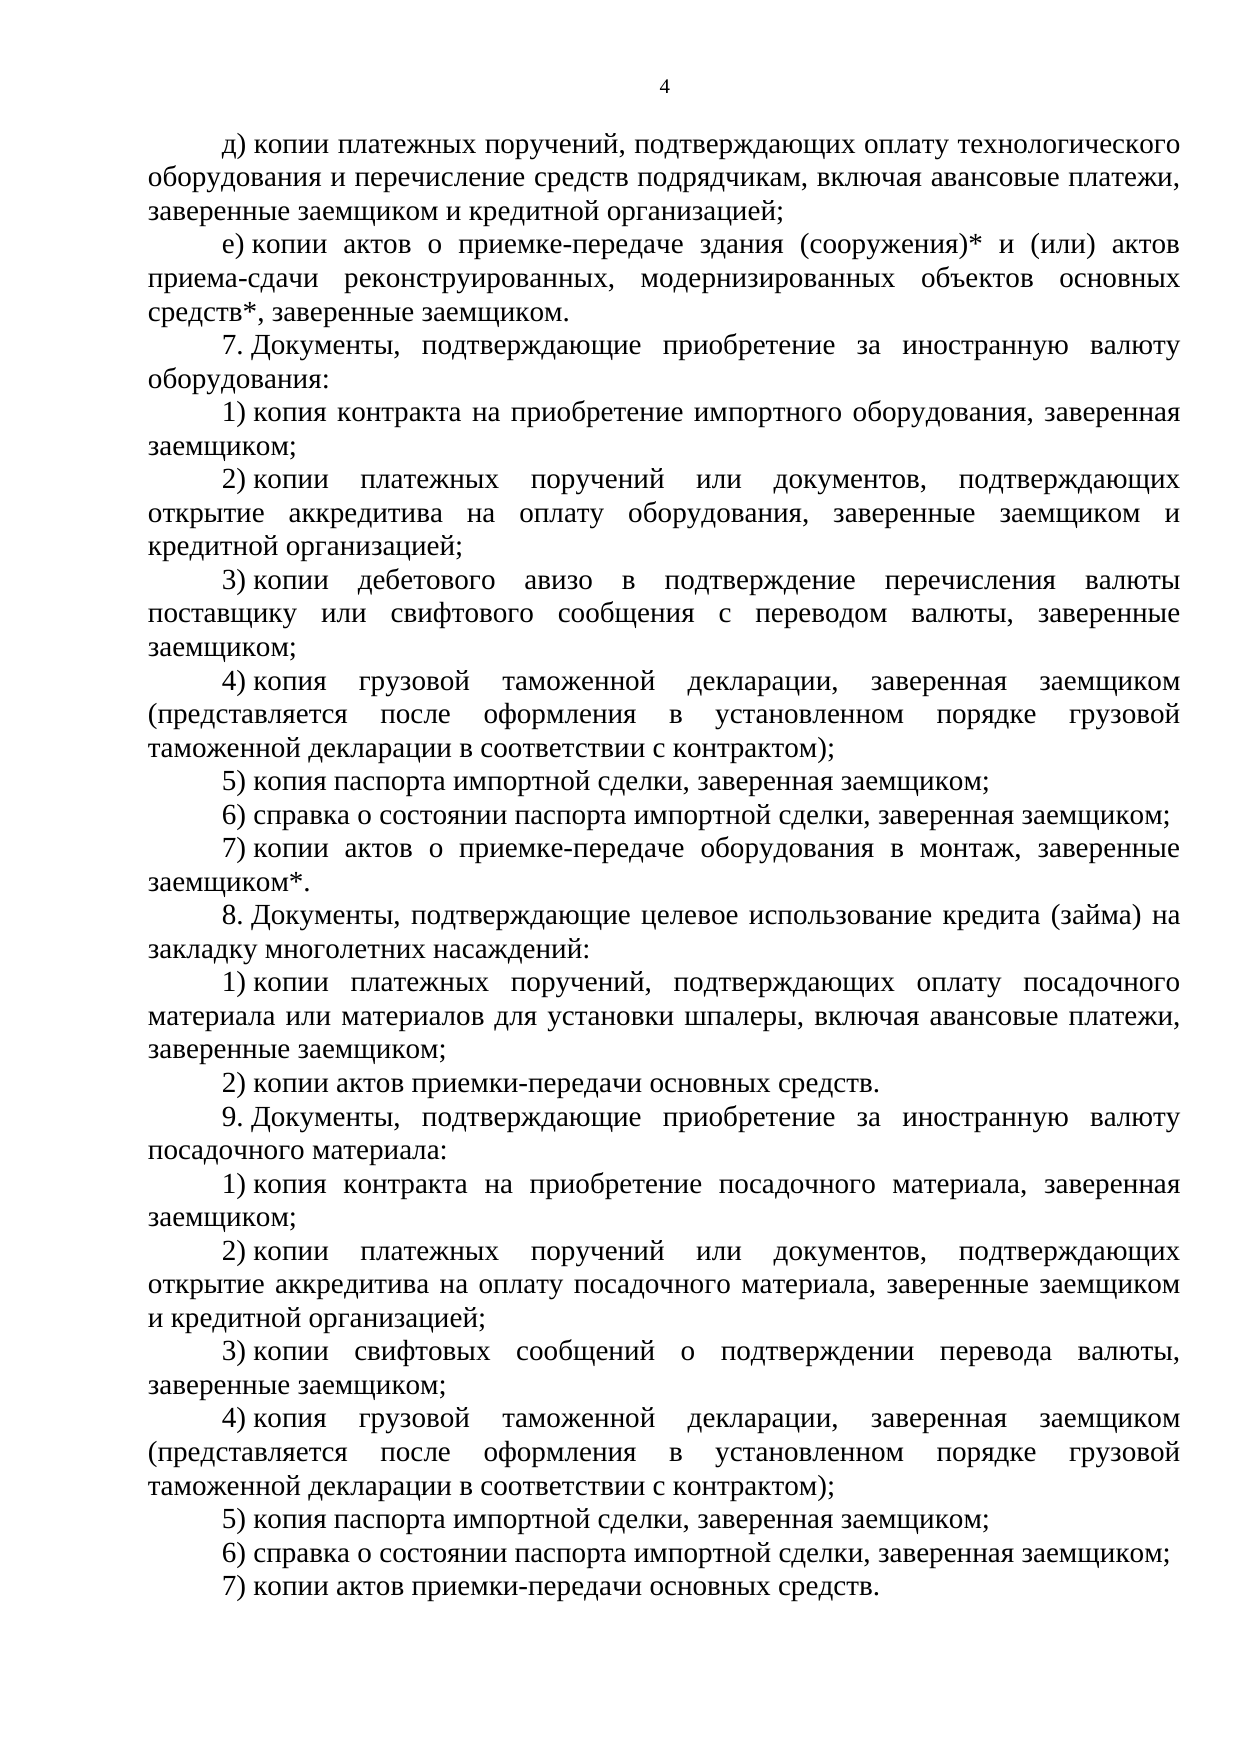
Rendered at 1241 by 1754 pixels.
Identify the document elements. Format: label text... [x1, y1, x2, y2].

text 9. Документы, подтверждающие приобретение за иностранную валюту посадочного материала: [148, 1099, 1181, 1166]
text 3) копии дебетового авизо в подтверждение перечисления валюты поставщику или свифтового сообщения с переводом валюты, заверенные заемщиком; [148, 562, 1181, 663]
text 4) копия грузовой таможенной декларации, заверенная заемщиком (представляется после оформления в установленном порядке грузовой таможенной декларации в соответствии с контрактом); [148, 1401, 1181, 1501]
text 1) копия контракта на приобретение импортного оборудования, заверенная заемщиком; [148, 394, 1181, 461]
text 7. Документы, подтверждающие приобретение за иностранную валюту оборудования: [148, 327, 1181, 394]
text 1) копии платежных поручений, подтверждающих оплату посадочного материала или материалов для установки шпалеры, включая авансовые платежи, заверенные заемщиком; [148, 964, 1181, 1065]
text д) копии платежных поручений, подтверждающих оплату технологического оборудования и перечисление средств подрядчикам, включая авансовые платежи, заверенные заемщиком и кредитной организацией; [148, 126, 1181, 227]
text 2) копии актов приемки-передачи основных средств. [148, 1065, 1181, 1099]
text 2) копии платежных поручений или документов, подтверждающих открытие аккредитива на оплату посадочного материала, заверенные заемщиком и кредитной организацией; [148, 1233, 1181, 1333]
text 7) копии актов приемки-передачи основных средств. [148, 1568, 1181, 1602]
text 6) справка о состоянии паспорта импортной сделки, заверенная заемщиком; [148, 1535, 1181, 1568]
text е) копии актов о приемке-передаче здания (сооружения)* и (или) актов приема-сдачи реконструированных, модернизированных объектов основных средств*, заверенные заемщиком. [148, 227, 1181, 327]
text 2) копии платежных поручений или документов, подтверждающих открытие аккредитива на оплату оборудования, заверенные заемщиком и кредитной организацией; [148, 461, 1181, 562]
text 1) копия контракта на приобретение посадочного материала, заверенная заемщиком; [148, 1166, 1181, 1233]
text 3) копии свифтовых сообщений о подтверждении перевода валюты, заверенные заемщиком; [148, 1333, 1181, 1401]
text 4) копия грузовой таможенной декларации, заверенная заемщиком (представляется после оформления в установленном порядке грузовой таможенной декларации в соответствии с контрактом); [148, 663, 1181, 763]
text 8. Документы, подтверждающие целевое использование кредита (займа) на закладку многолетних насаждений: [148, 897, 1181, 964]
text 6) справка о состоянии паспорта импортной сделки, заверенная заемщиком; [148, 797, 1181, 830]
text 5) копия паспорта импортной сделки, заверенная заемщиком; [148, 1501, 1181, 1535]
text 7) копии актов о приемке-передаче оборудования в монтаж, заверенные заемщиком*. [148, 830, 1181, 897]
text 5) копия паспорта импортной сделки, заверенная заемщиком; [148, 763, 1181, 797]
